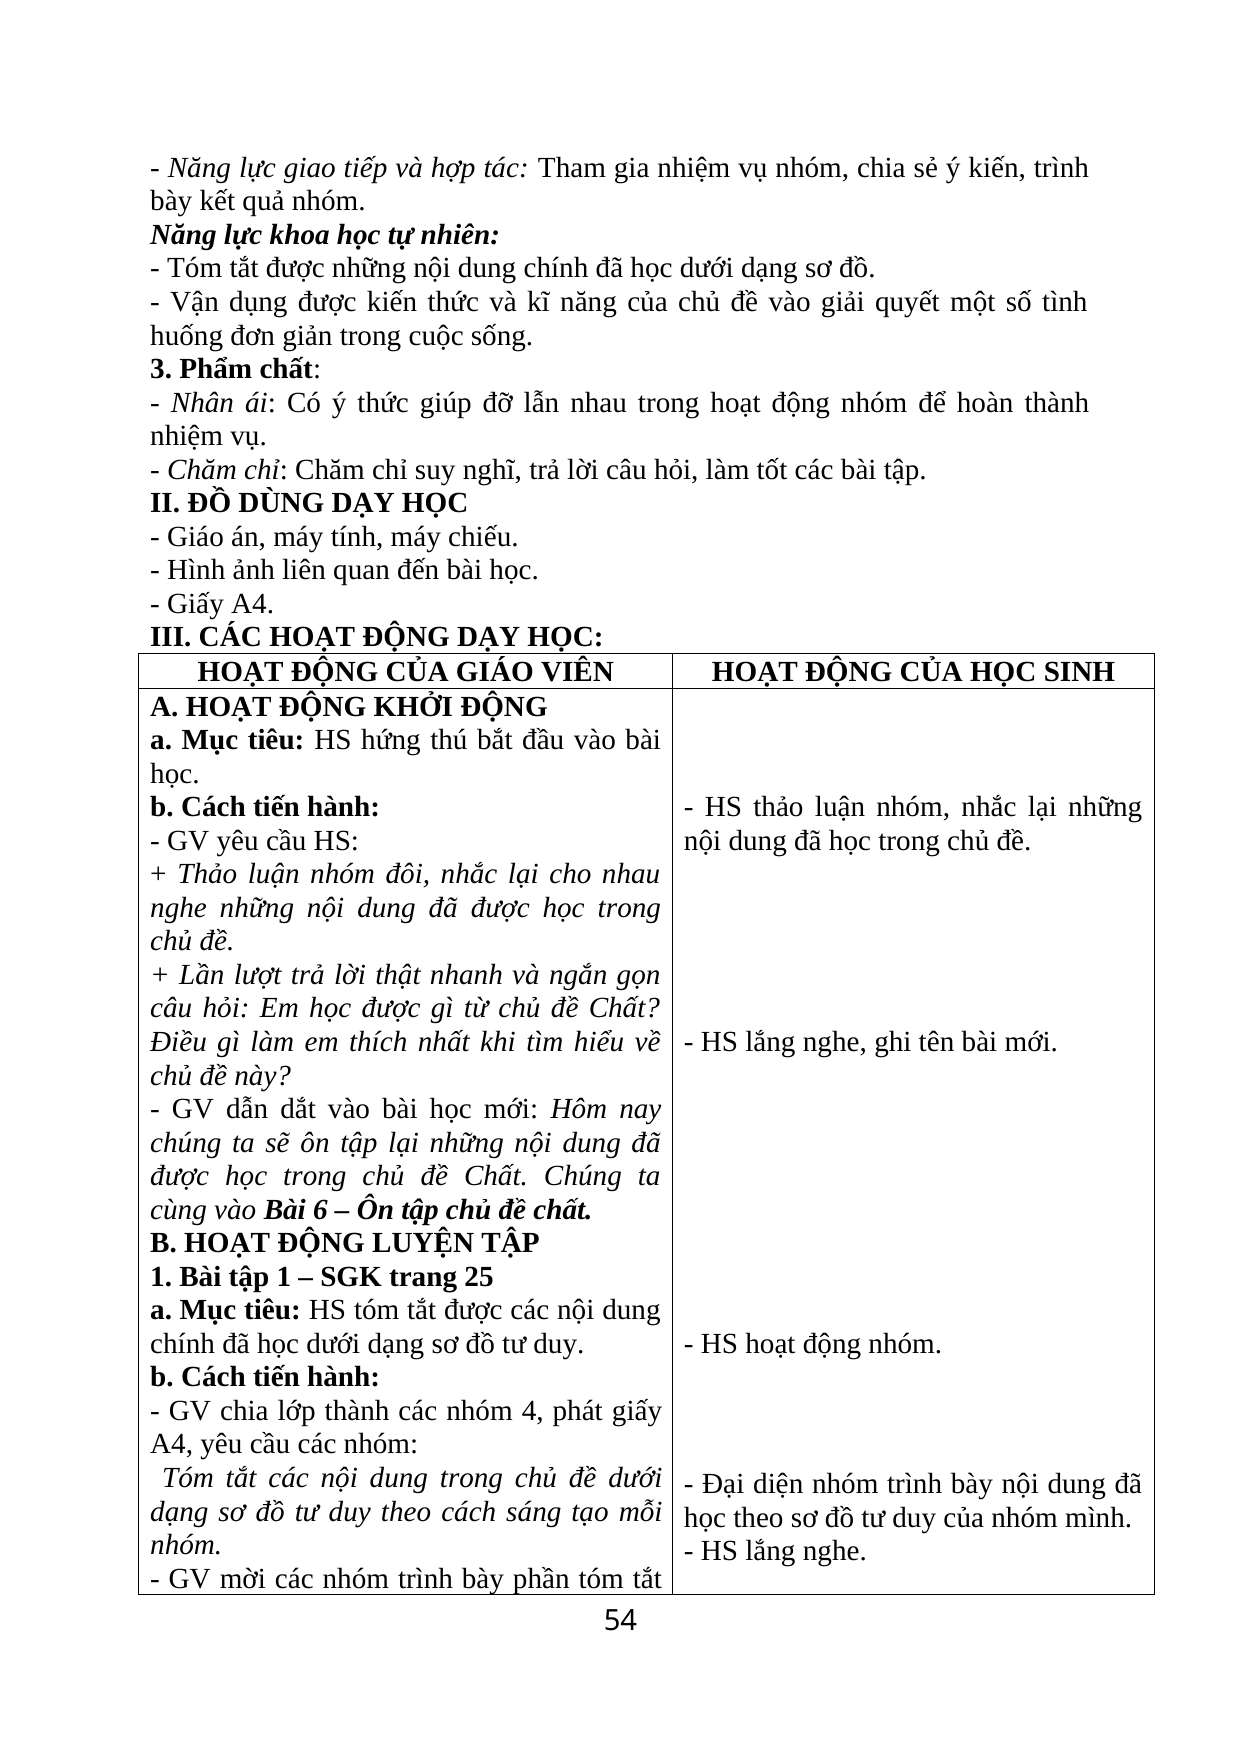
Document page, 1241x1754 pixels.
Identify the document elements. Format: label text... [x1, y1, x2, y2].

text - Hình ảnh liên quan đến bài học. [150, 552, 1090, 586]
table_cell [673, 689, 1154, 1594]
table_header HOẠT ĐỘNG CỦA HỌC SINH [673, 654, 1154, 688]
text - Tóm tắt được những nội dung chính đã học dưới dạng sơ đồ. [150, 251, 1090, 284]
text - Giấy A4. [150, 586, 1090, 619]
text - Nhân ái: Có ý thức giúp đỡ lẫn nhau trong hoạt động nhóm để hoàn thành nhiệm vụ. [150, 385, 1090, 452]
text III. CÁC HOẠT ĐỘNG DẠY HỌC: [150, 619, 1090, 653]
text - Giáo án, máy tính, máy chiếu. [150, 519, 1090, 552]
text - Vận dụng được kiến thức và kĩ năng của chủ đề vào giải quyết một số tình huống đơn giản trong cuộc sống. [150, 284, 1090, 351]
text - Năng lực giao tiếp và hợp tác: Tham gia nhiệm vụ nhóm, chia sẻ ý kiến, trình bày kết quả nhóm. [150, 150, 1090, 217]
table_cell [139, 689, 672, 1594]
text - Chăm chỉ: Chăm chỉ suy nghĩ, trả lời câu hỏi, làm tốt các bài tập. [150, 452, 1090, 485]
table_header HOẠT ĐỘNG CỦA GIÁO VIÊN [139, 654, 672, 688]
text 3. Phẩm chất: [150, 351, 1090, 385]
text Năng lực khoa học tự nhiên: [150, 217, 1090, 251]
text II. ĐỒ DÙNG DẠY HỌC [150, 485, 1090, 519]
